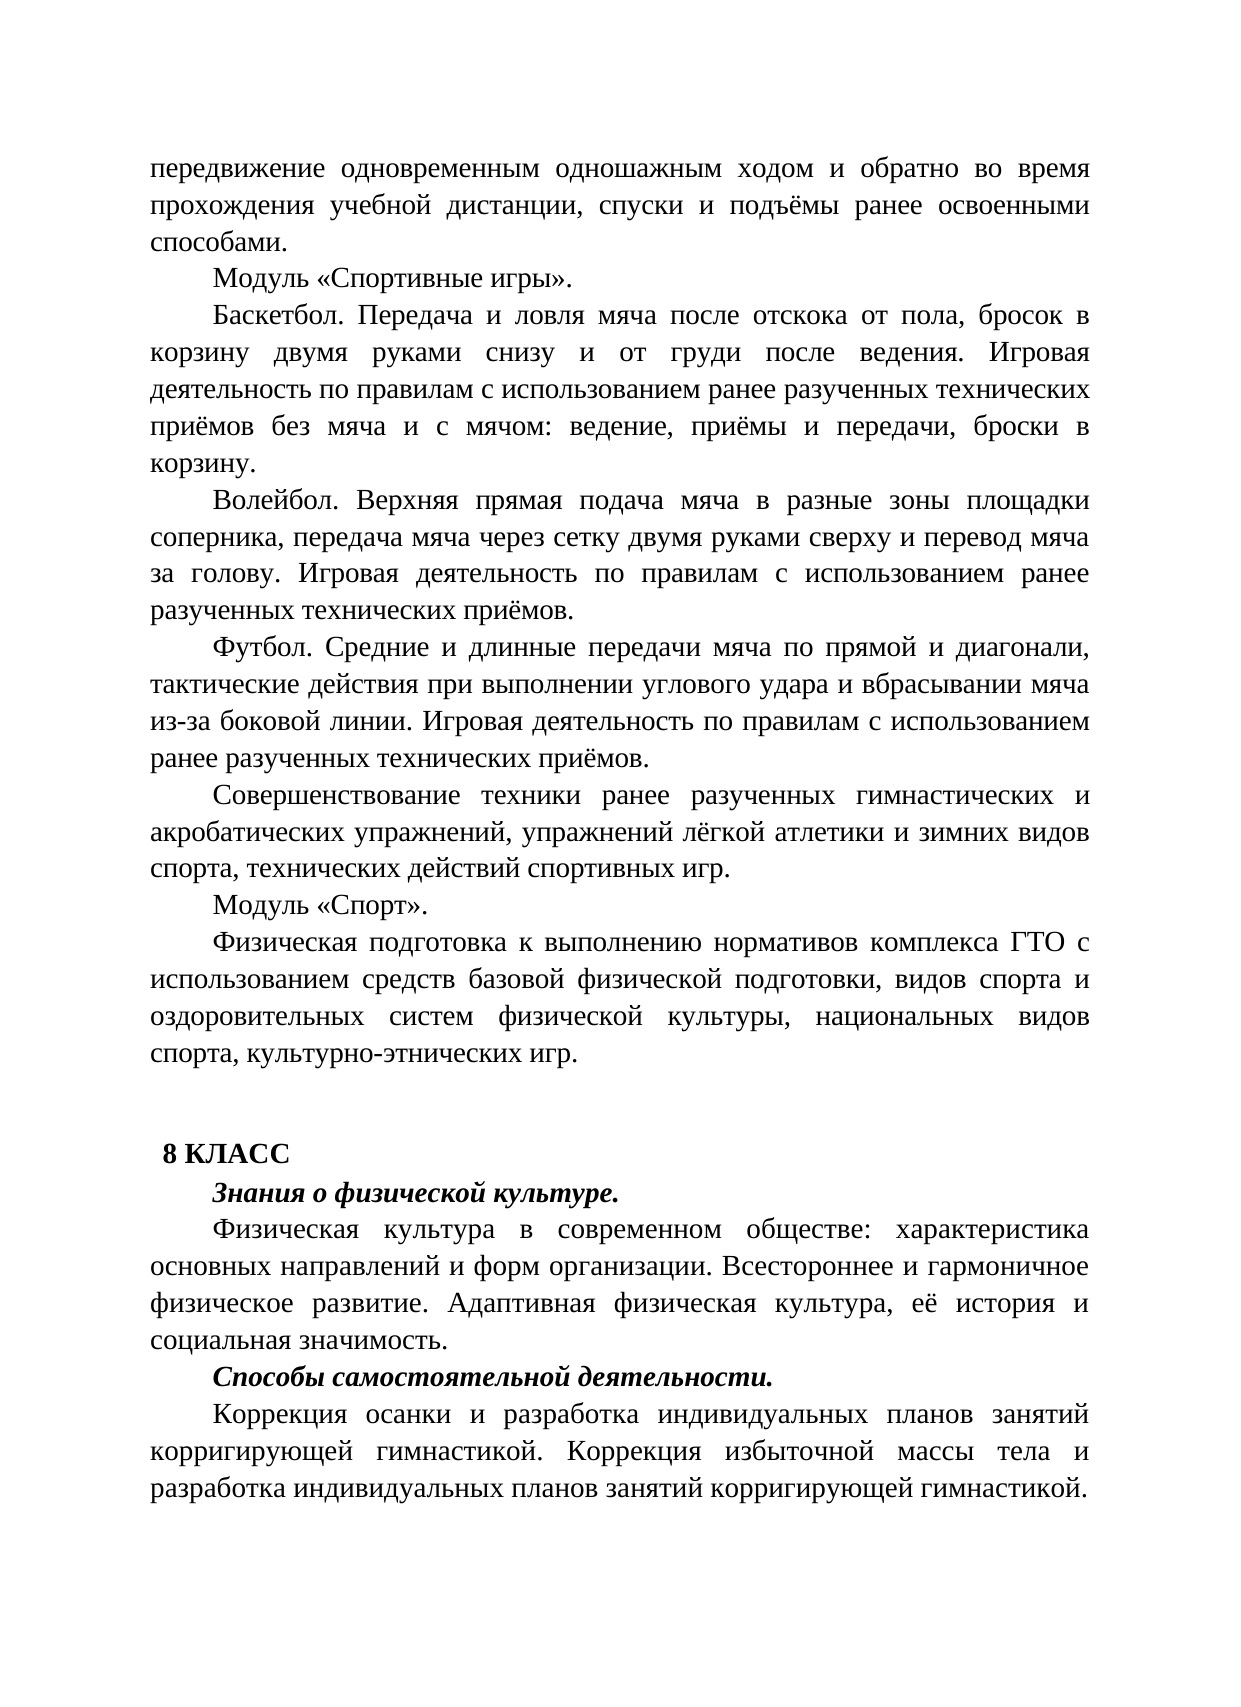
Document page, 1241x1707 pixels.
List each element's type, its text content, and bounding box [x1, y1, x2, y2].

text Физическая подготовка к выполнению нормативов комплекса ГТО с использованием средств базовой физической подготовки, видов спорта и оздоровительных систем физической культуры, национальных видов спорта, культурно-этнических игр. [150, 924, 1090, 1068]
text Футбол. Средние и длинные передачи мяча по прямой и диагонали, тактические действия при выполнении углового удара и вбрасывании мяча из-за боковой линии. Игровая деятельность по правилам с использованием ранее разученных технических приёмов. [150, 629, 1090, 773]
text Коррекция осанки и разработка индивидуальных планов занятий корригирующей гимнастикой. Коррекция избыточной массы тела и разработка индивидуальных планов занятий корригирующей гимнастикой. [150, 1396, 1090, 1503]
text Модуль «Спорт». [150, 887, 1090, 921]
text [150, 150, 1090, 257]
text Модуль «Спортивные игры». [150, 261, 1090, 294]
text Совершенствование техники ранее разученных гимнастических и акробатических упражнений, упражнений лёгкой атлетики и зимних видов спорта, технических действий спортивных игр. [150, 777, 1090, 884]
text Физическая культура в современном обществе: характеристика основных направлений и форм организации. Всестороннее и гармоничное физическое развитие. Адаптивная физическая культура, её история и социальная значимость. [150, 1212, 1090, 1356]
text Знания о физической культуре. [150, 1175, 1090, 1208]
text Волейбол. Верхняя прямая подача мяча в разные зоны площадки соперника, передача мяча через сетку двумя руками сверху и перевод мяча за голову. Игровая деятельность по правилам с использованием ранее разученных технических приёмов. [150, 482, 1090, 626]
text Способы самостоятельной деятельности. [150, 1359, 1090, 1393]
text Баскетбол. Передача и ловля мяча после отскока от пола, бросок в корзину двумя руками снизу и от груди после ведения. Игровая деятельность по правилам с использованием ранее разученных технических приёмов без мяча и с мячом: ведение, приёмы и передачи, броски в корзину. [150, 297, 1090, 478]
text 8 КЛАСС [162, 1136, 1090, 1170]
